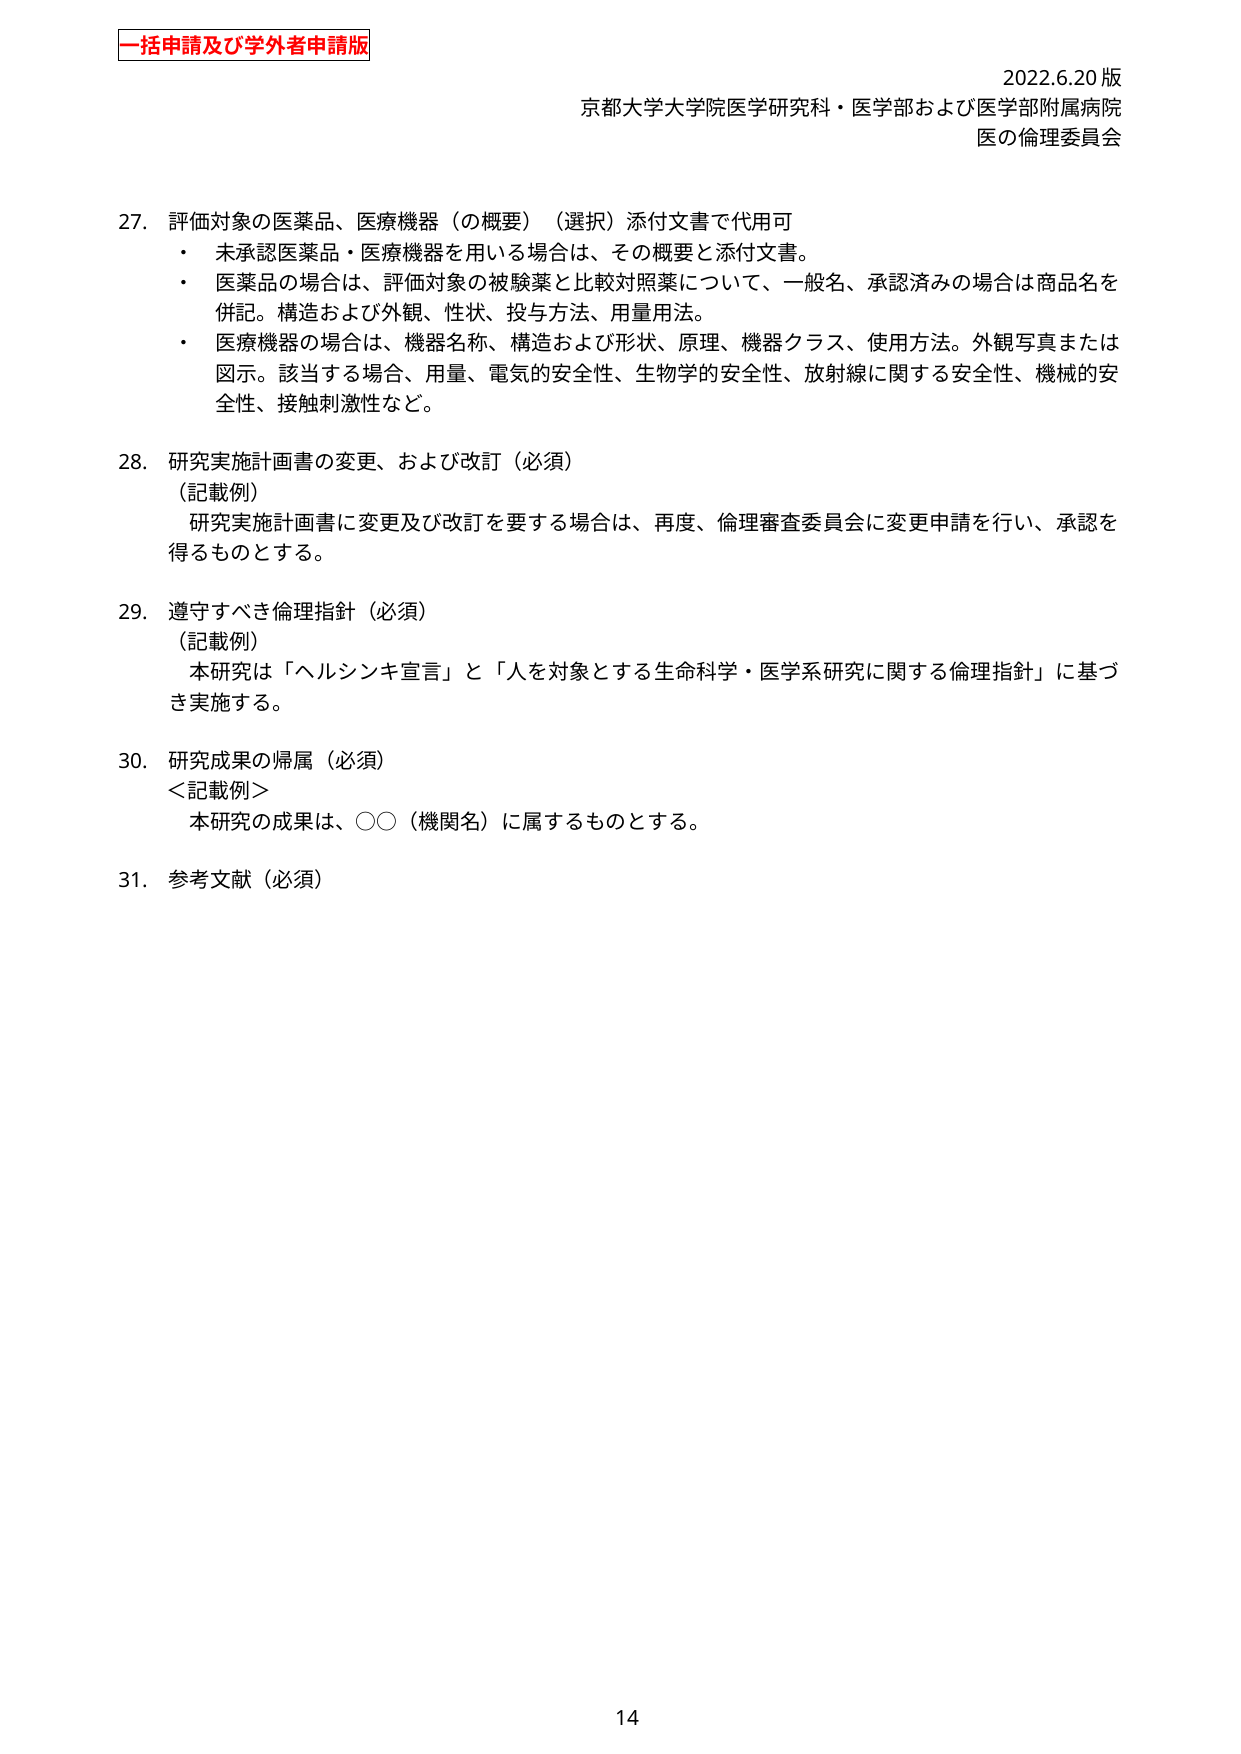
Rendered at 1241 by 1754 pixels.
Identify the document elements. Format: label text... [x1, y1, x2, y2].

text 28. 研究実施計画書の変更、および改訂（必須） [118, 446, 1122, 476]
text 31. 参考文献（必須） [118, 863, 1122, 894]
text 30. 研究成果の帰属（必須） [118, 744, 1122, 775]
text （記載例） [146, 625, 1122, 656]
text 研究実施計画書に変更及び改訂を要する場合は、再度、倫理審査委員会に変更申請を行い、承認を得るものとする。 [168, 506, 1122, 567]
text ＜記載例＞ [146, 775, 1122, 805]
text ・ 医薬品の場合は、評価対象の被験薬と比較対照薬について、一般名、承認済みの場合は商品名を併記。構造および外観、性状、投与方法、用量用法。 [173, 266, 1122, 327]
text 本研究の成果は、○○（機関名）に属するものとする。 [168, 805, 1122, 835]
text 29. 遵守すべき倫理指針（必須） [118, 595, 1122, 625]
text ・ 未承認医薬品・医療機器を用いる場合は、その概要と添付文書。 [173, 236, 1122, 266]
text ・ 医療機器の場合は、機器名称、構造および形状、原理、機器クラス、使用方法。外観写真または図示。該当する場合、用量、電気的安全性、生物学的安全性、放射線に関する安全性、機械的安全性、接触刺激性など。 [173, 327, 1122, 417]
text 27. 評価対象の医薬品、医療機器（の概要）（選択）添付文書で代用可 [118, 206, 1122, 236]
text （記載例） [146, 476, 1122, 506]
text 本研究は「ヘルシンキ宣言」と「人を対象とする生命科学・医学系研究に関する倫理指針」に基づき実施する。 [168, 656, 1122, 716]
